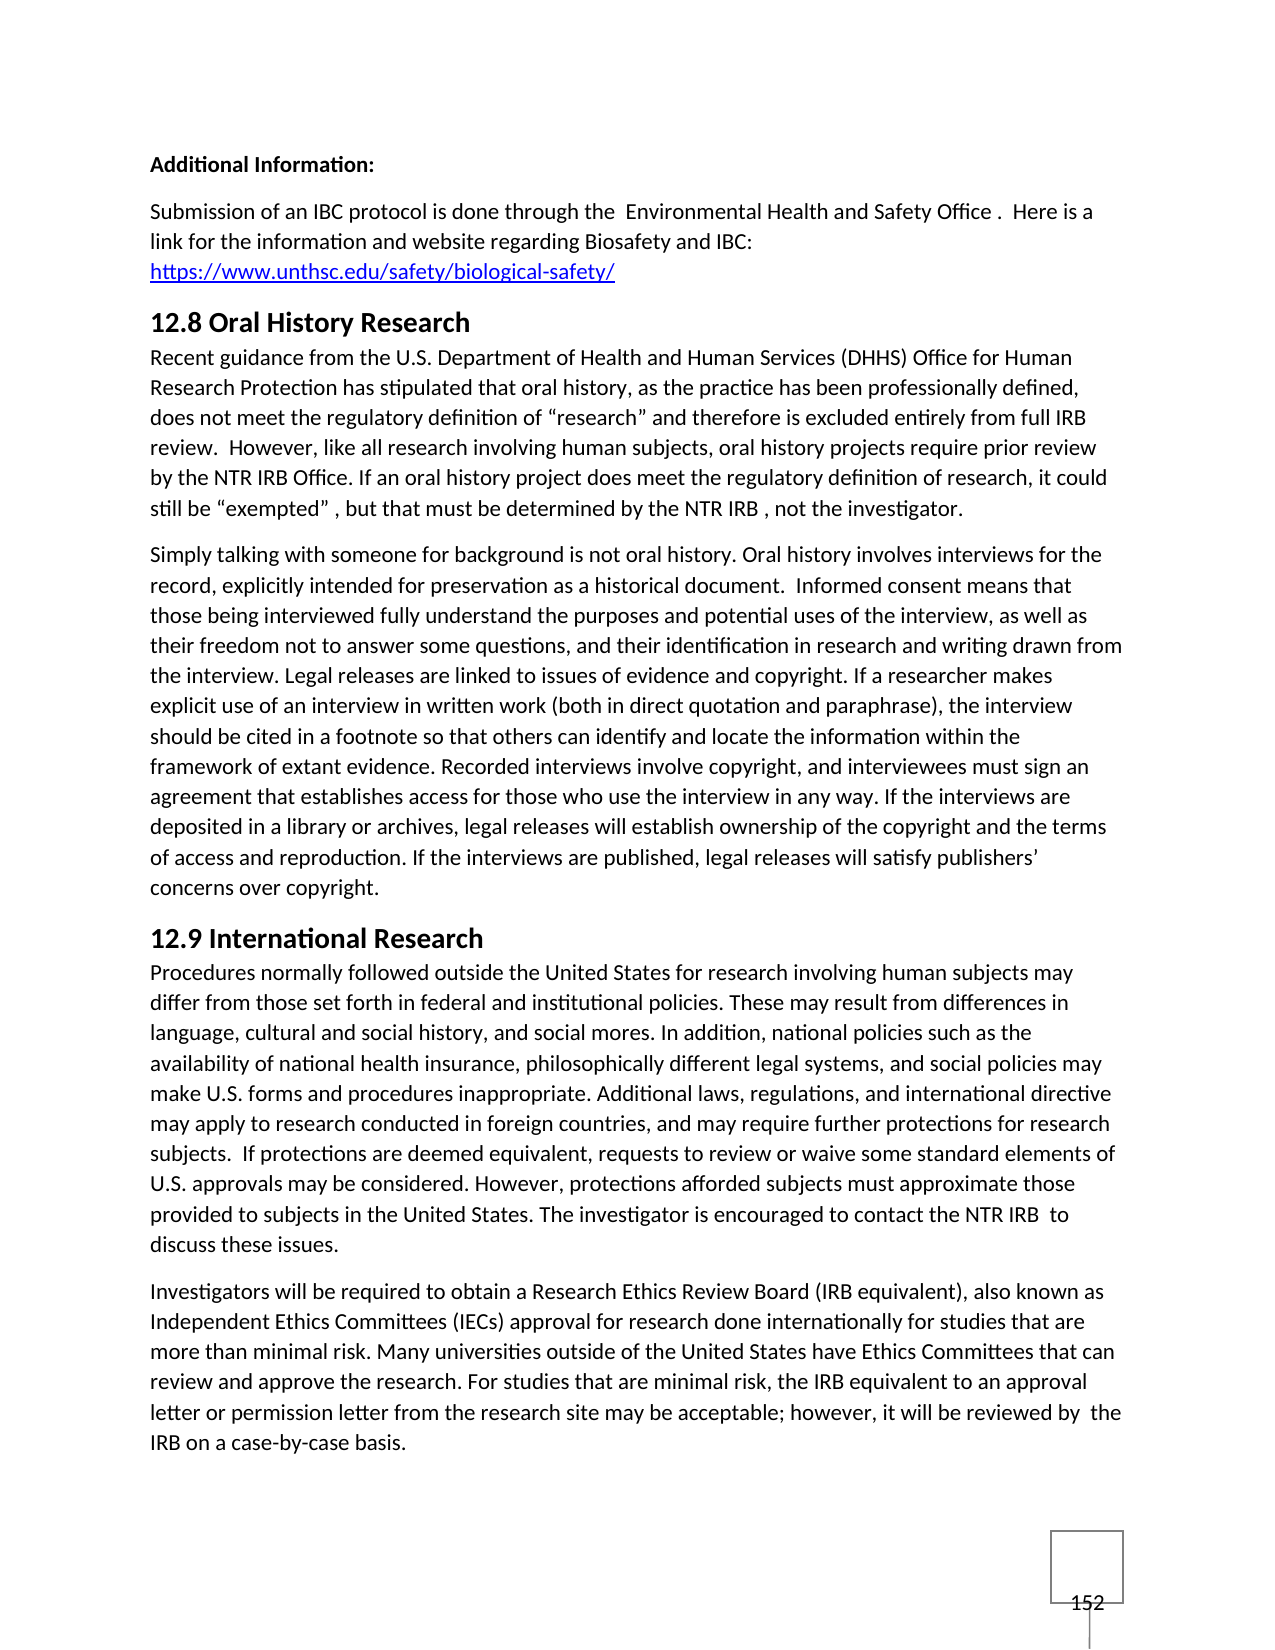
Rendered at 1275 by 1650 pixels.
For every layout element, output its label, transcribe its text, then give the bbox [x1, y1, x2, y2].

subtitle 12.9 International Research [150, 920, 1125, 955]
text Recent guidance from the U.S. Department of Health and Human Services (DHHS) Office for Human Research Protection has stipulated that oral history, as the practice has been professionally defined, does not meet the regulatory definition of “research” and therefore is excluded entirely from full IRB review. However, like all research involving human subjects, oral history projects require prior review by the NTR IRB Office. If an oral history project does meet the regulatory definition of research, it could still be “exempted” , but that must be determined by the NTR IRB , not the investigator. [150, 343, 1125, 522]
text Simply talking with someone for background is not oral history. Oral history involves interviews for the record, explicitly intended for preservation as a historical document. Informed consent means that those being interviewed fully understand the purposes and potential uses of the interview, as well as their freedom not to answer some questions, and their identification in research and writing drawn from the interview. Legal releases are linked to issues of evidence and copyright. If a researcher makes explicit use of an interview in written work (both in direct quotation and paraphrase), the interview should be cited in a footnote so that others can identify and locate the information within the framework of extant evidence. Recorded interviews involve copyright, and interviewees must sign an agreement that establishes access for those who use the interview in any way. If the interviews are deposited in a library or archives, legal releases will establish ownership of the copyright and the terms of access and reproduction. If the interviews are published, legal releases will satisfy publishers’ concerns over copyright. [150, 541, 1125, 901]
text Investigators will be required to obtain a Research Ethics Review Board (IRB equivalent), also known as Independent Ethics Committees (IECs) approval for research done internationally for studies that are more than minimal risk. Many universities outside of the United States have Ethics Committees that can review and approve the research. For studies that are minimal risk, the IRB equivalent to an approval letter or permission letter from the research site may be acceptable; however, it will be reviewed by the IRB on a case-by-case basis. [150, 1277, 1125, 1456]
text Additional Information: [150, 150, 1125, 178]
text Submission of an IBC protocol is done through the Environmental Health and Safety Office . Here is a link for the information and website regarding Biosafety and IBC: https://www.unthsc.edu/safety/biological-safety/ [150, 197, 1125, 285]
text Procedures normally followed outside the United States for research involving human subjects may differ from those set forth in federal and institutional policies. These may result from differences in language, cultural and social history, and social mores. In addition, national policies such as the availability of national health insurance, philosophically different legal systems, and social policies may make U.S. forms and procedures inappropriate. Additional laws, regulations, and international directive may apply to research conducted in foreign countries, and may require further protections for research subjects. If protections are deemed equivalent, requests to review or waive some standard elements of U.S. approvals may be considered. However, protections afforded subjects must approximate those provided to subjects in the United States. The investigator is encouraged to contact the NTR IRB to discuss these issues. [150, 958, 1125, 1258]
subtitle 12.8 Oral History Research [150, 304, 1125, 340]
